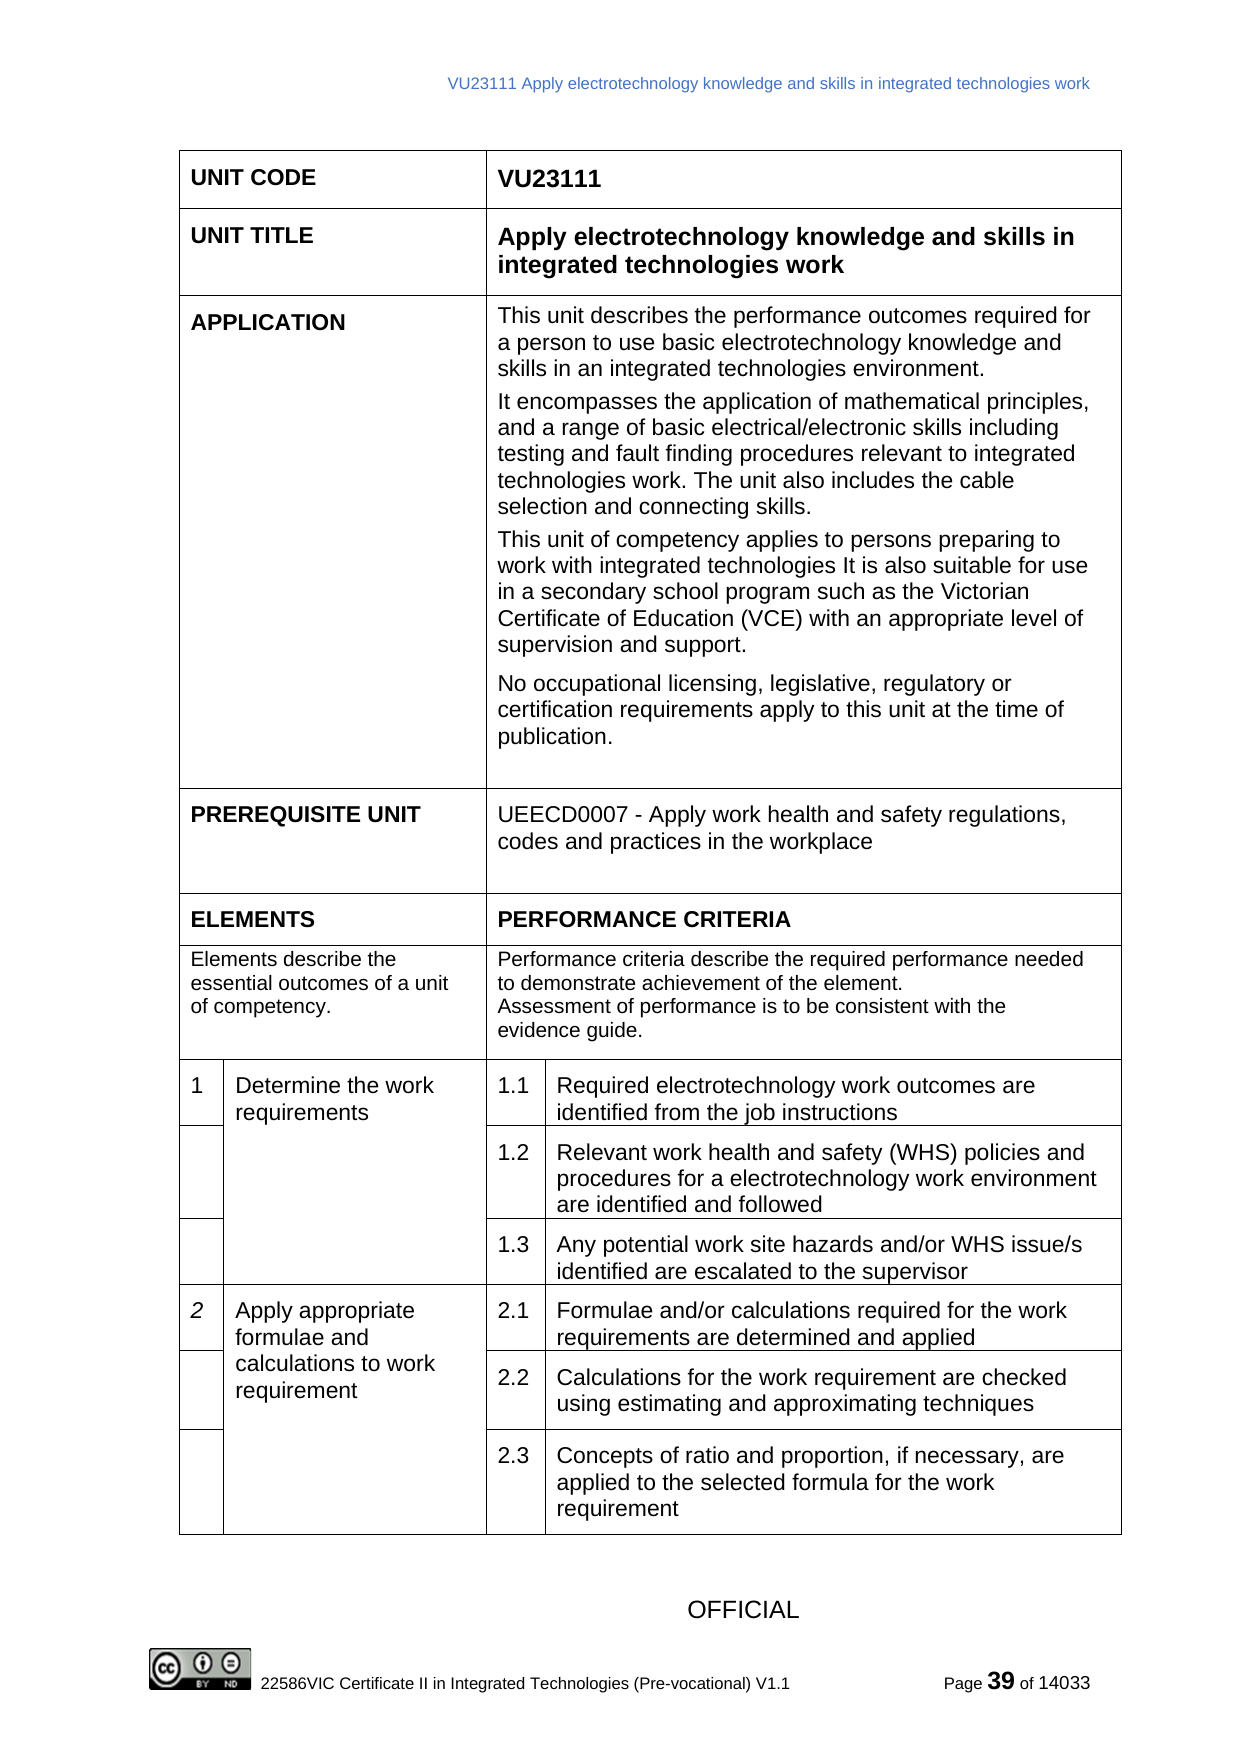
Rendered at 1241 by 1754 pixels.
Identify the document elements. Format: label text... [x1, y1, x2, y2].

table_cell 1 [180, 1060, 223, 1125]
table_cell [180, 1126, 223, 1218]
table_cell 2.2 [487, 1351, 545, 1429]
table_cell [180, 1351, 223, 1429]
table_cell PREREQUISITE UNIT [180, 789, 486, 893]
table_cell PERFORMANCE CRITERIA [487, 894, 1121, 945]
table_cell Apply electrotechnology knowledge and skills in integrated technologies work [487, 209, 1121, 295]
table_cell Relevant work health and safety (WHS) policies and procedures for a electrotechnology work environment are identified and followed [546, 1126, 1121, 1218]
table_cell 2.1 [487, 1285, 545, 1350]
table_cell 1.2 [487, 1126, 545, 1218]
table_cell Any potential work site hazards and/or WHS issue/s identified are escalated to the supervisor [546, 1219, 1121, 1284]
table_cell Required electrotechnology work outcomes are identified from the job instructions [546, 1060, 1121, 1125]
table_cell ELEMENTS [180, 894, 486, 945]
table_cell 1.3 [487, 1219, 545, 1284]
table_cell 1.1 [487, 1060, 545, 1125]
table_cell 2.3 [487, 1430, 545, 1534]
picture [149, 1648, 252, 1690]
table_cell [180, 1219, 223, 1284]
table_cell Determine the work requirements [224, 1060, 486, 1284]
table_header UNIT CODE [180, 151, 486, 208]
table_cell [180, 1430, 223, 1534]
table_cell Elements describe the essential outcomes of a unit of competency. [180, 946, 486, 1059]
table_cell Performance criteria describe the required performance needed to demonstrate achievement of the element. Assessment of performance is to be consistent with the evidence guide. [487, 946, 1121, 1059]
table_cell Calculations for the work requirement are checked using estimating and approximating techniques [546, 1351, 1121, 1429]
table_header VU23111 [487, 151, 1121, 208]
table_cell 2 [180, 1285, 223, 1350]
table_cell UEECD0007 - Apply work health and safety regulations, codes and practices in the workplace [487, 789, 1121, 893]
table_cell Apply appropriate formulae and calculations to work requirement [224, 1285, 486, 1534]
table_cell Formulae and/or calculations required for the work requirements are determined and applied [546, 1285, 1121, 1350]
table_cell Concepts of ratio and proportion, if necessary, are applied to the selected formula for the work requirement [546, 1430, 1121, 1534]
table_cell This unit describes the performance outcomes required for a person to use basic electrotechnology knowledge and skills in an integrated technologies environment. It encompasses the application of mathematical principles, and a range of basic electrical/electronic skills including testing and fault finding procedures relevant to integrated technologies work. The unit also includes the cable selection and connecting skills. This unit of competency applies to persons preparing to work with integrated technologies It is also suitable for use in a secondary school program such as the Victorian Certificate of Education (VCE) with an appropriate level of supervision and support. No occupational licensing, legislative, regulatory or certification requirements apply to this unit at the time of publication. [487, 296, 1121, 788]
table_cell APPLICATION [180, 296, 486, 788]
table_cell UNIT TITLE [180, 209, 486, 295]
